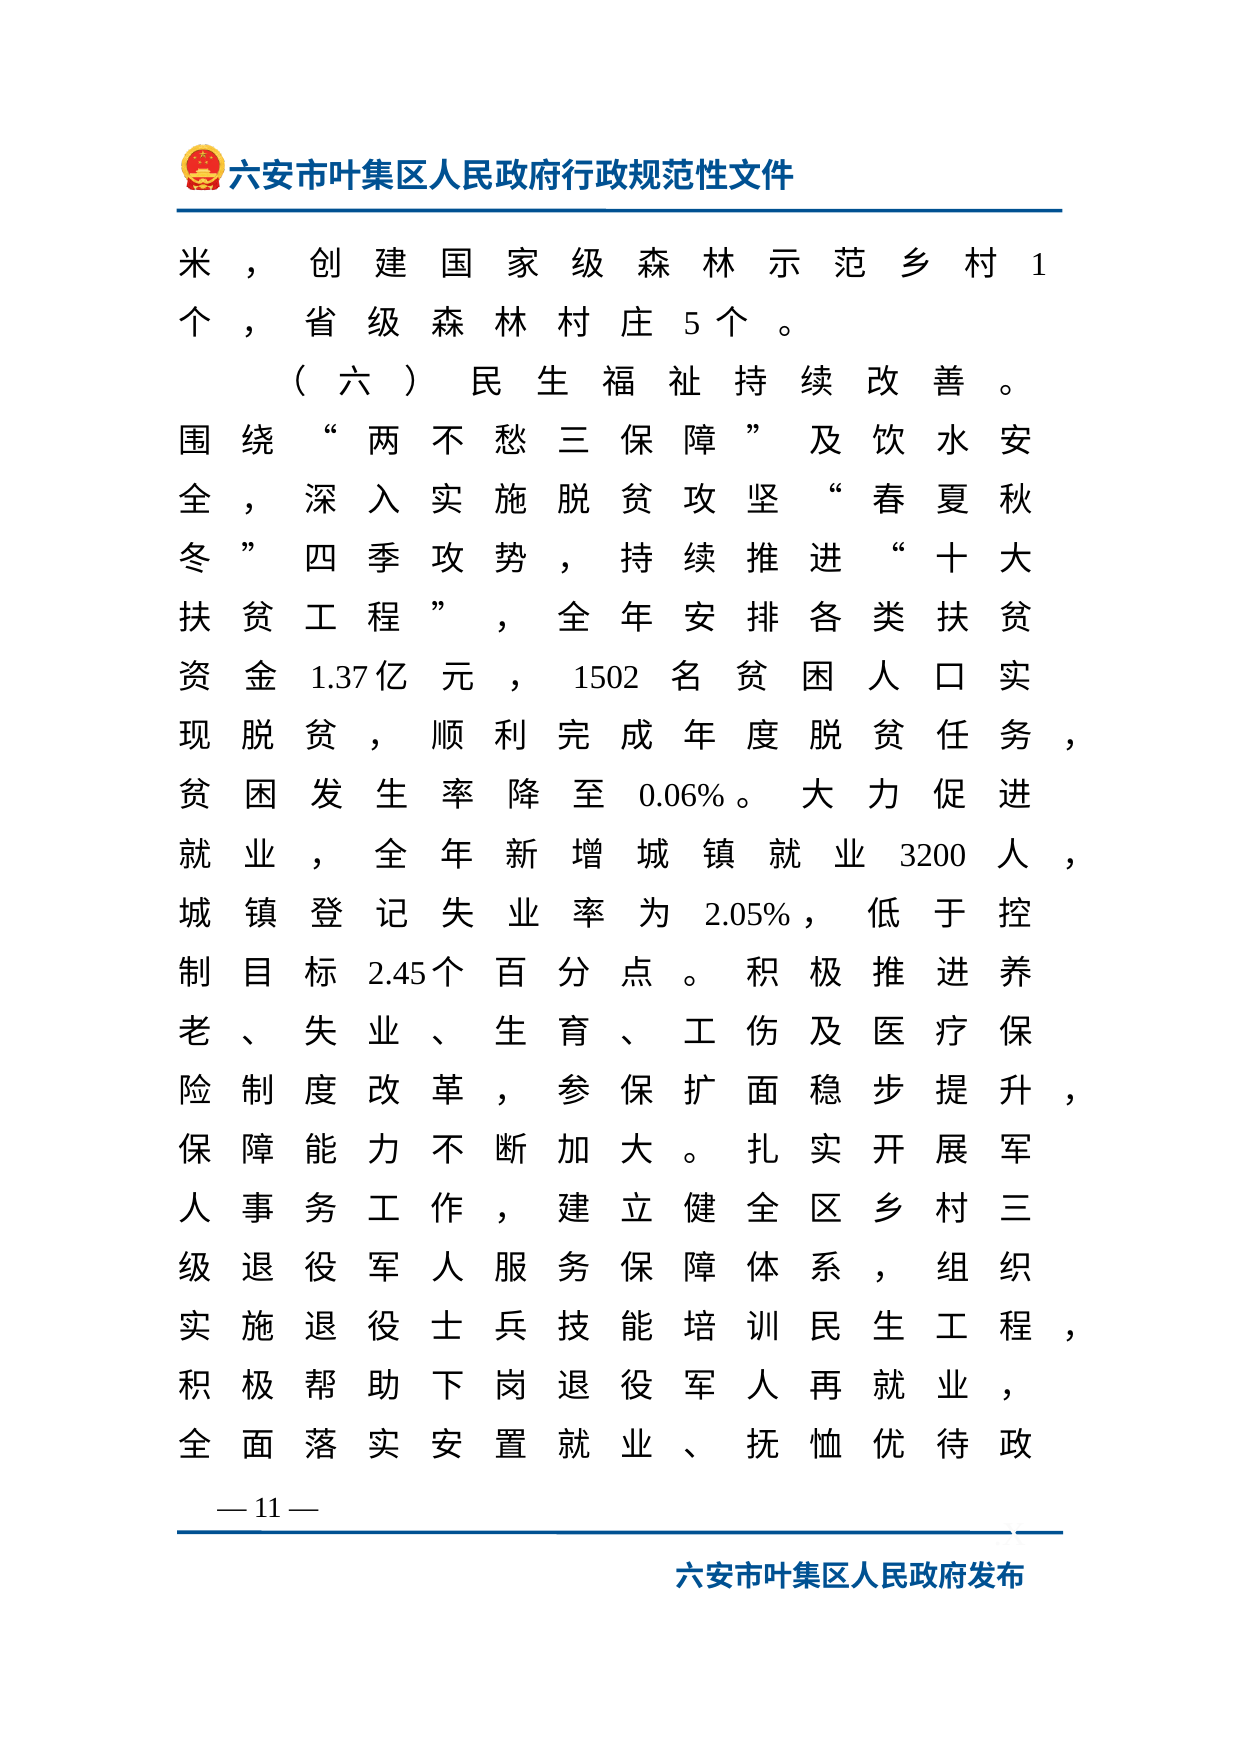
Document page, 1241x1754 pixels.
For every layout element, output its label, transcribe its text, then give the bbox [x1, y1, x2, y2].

picture [177, 142, 229, 194]
